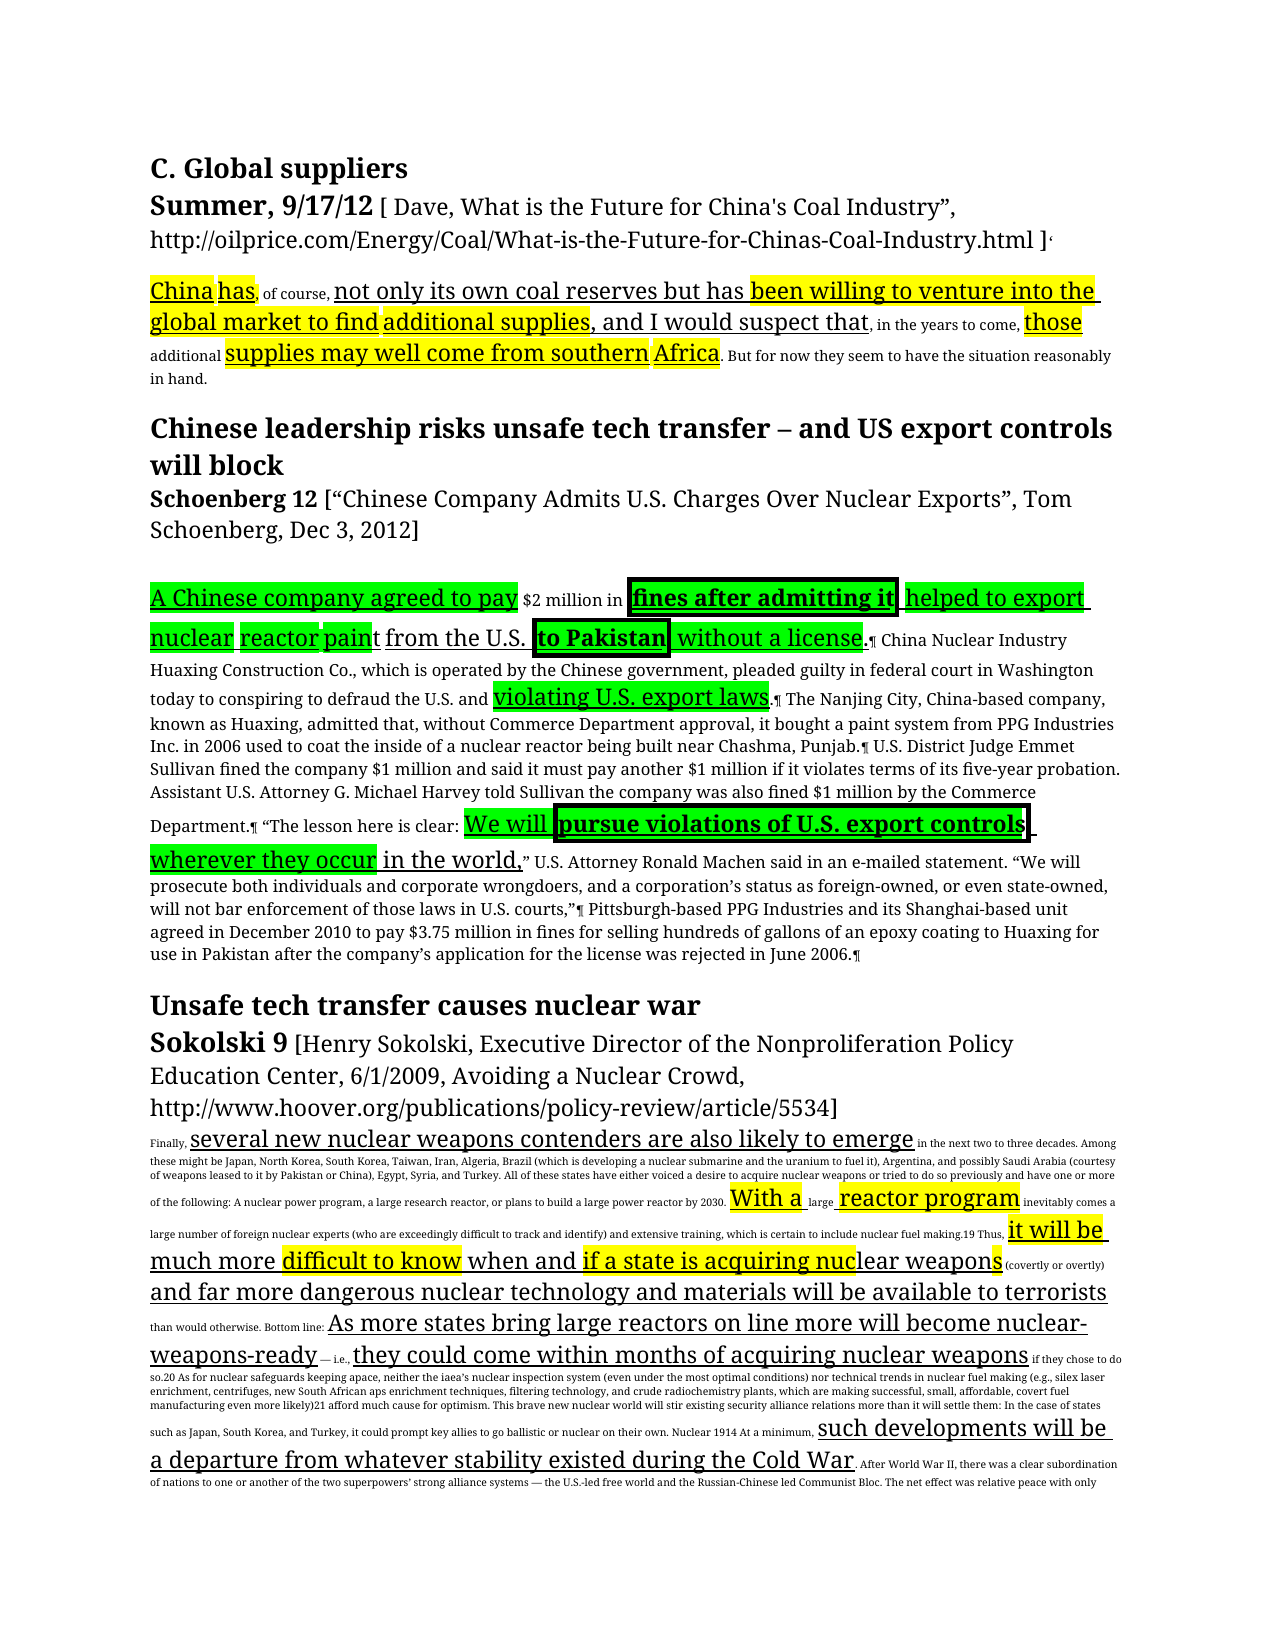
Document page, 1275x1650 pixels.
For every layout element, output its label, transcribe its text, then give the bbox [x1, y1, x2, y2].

text Schoenberg 12 [“Chinese Company Admits U.S. Charges Over Nuclear Exports”, Tom Schoenberg, Dec 3, 2012] [150, 483, 1125, 546]
text A Chinese company agreed to pay $2 million in fines after admitting it helped to export nuclear reactor paint from the U.S. to Pakistan without a license.¶ China Nuclear Industry Huaxing Construction Co., which is operated by the Chinese government, pleaded guilty in federal court in Washington today to conspiring to defraud the U.S. and violating U.S. export laws.¶ The Nanjing City, China-based company, known as Huaxing, admitted that, without Commerce Department approval, it bought a paint system from PPG Industries Inc. in 2006 used to coat the inside of a nuclear reactor being built near Chashma, Punjab.¶ U.S. District Judge Emmet Sullivan fined the company $1 million and said it must pay another $1 million if it violates terms of its five-year probation. Assistant U.S. Attorney G. Michael Harvey told Sullivan the company was also fined $1 million by the Commerce Department.¶ “The lesson here is clear: We will pursue violations of U.S. export controls wherever they occur in the world,” U.S. Attorney Ronald Machen said in an e-mailed statement. “We will prosecute both individuals and corporate wrongdoers, and a corporation’s status as foreign-owned, or even state-owned, will not bar enforcement of those laws in U.S. courts,”¶ Pittsburgh-based PPG Industries and its Shanghai-based unit agreed in December 2010 to pay $3.75 million in fines for selling hundreds of gallons of an epoxy coating to Huaxing for use in Pakistan after the company’s application for the license was rejected in June 2006.¶ [150, 577, 1125, 966]
subtitle C. Global suppliers [150, 150, 1125, 187]
subtitle Unsafe tech transfer causes nuclear war [150, 986, 1125, 1023]
text Sokolski 9 [Henry Sokolski, Executive Director of the Nonproliferation Policy Education Center, 6/1/2009, Avoiding a Nuclear Crowd, http://www.hoover.org/publications/policy-review/article/5534] [150, 1023, 1125, 1123]
text China has, of course, not only its own coal reserves but has been willing to venture into the global market to find additional supplies, and I would suspect that, in the years to come, those additional supplies may well come from southern Africa. But for now they seem to have the situation reasonably in hand. [150, 275, 1125, 388]
subtitle Chinese leadership risks unsafe tech transfer – and US export controls will block [150, 409, 1125, 483]
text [150, 1123, 1125, 1489]
